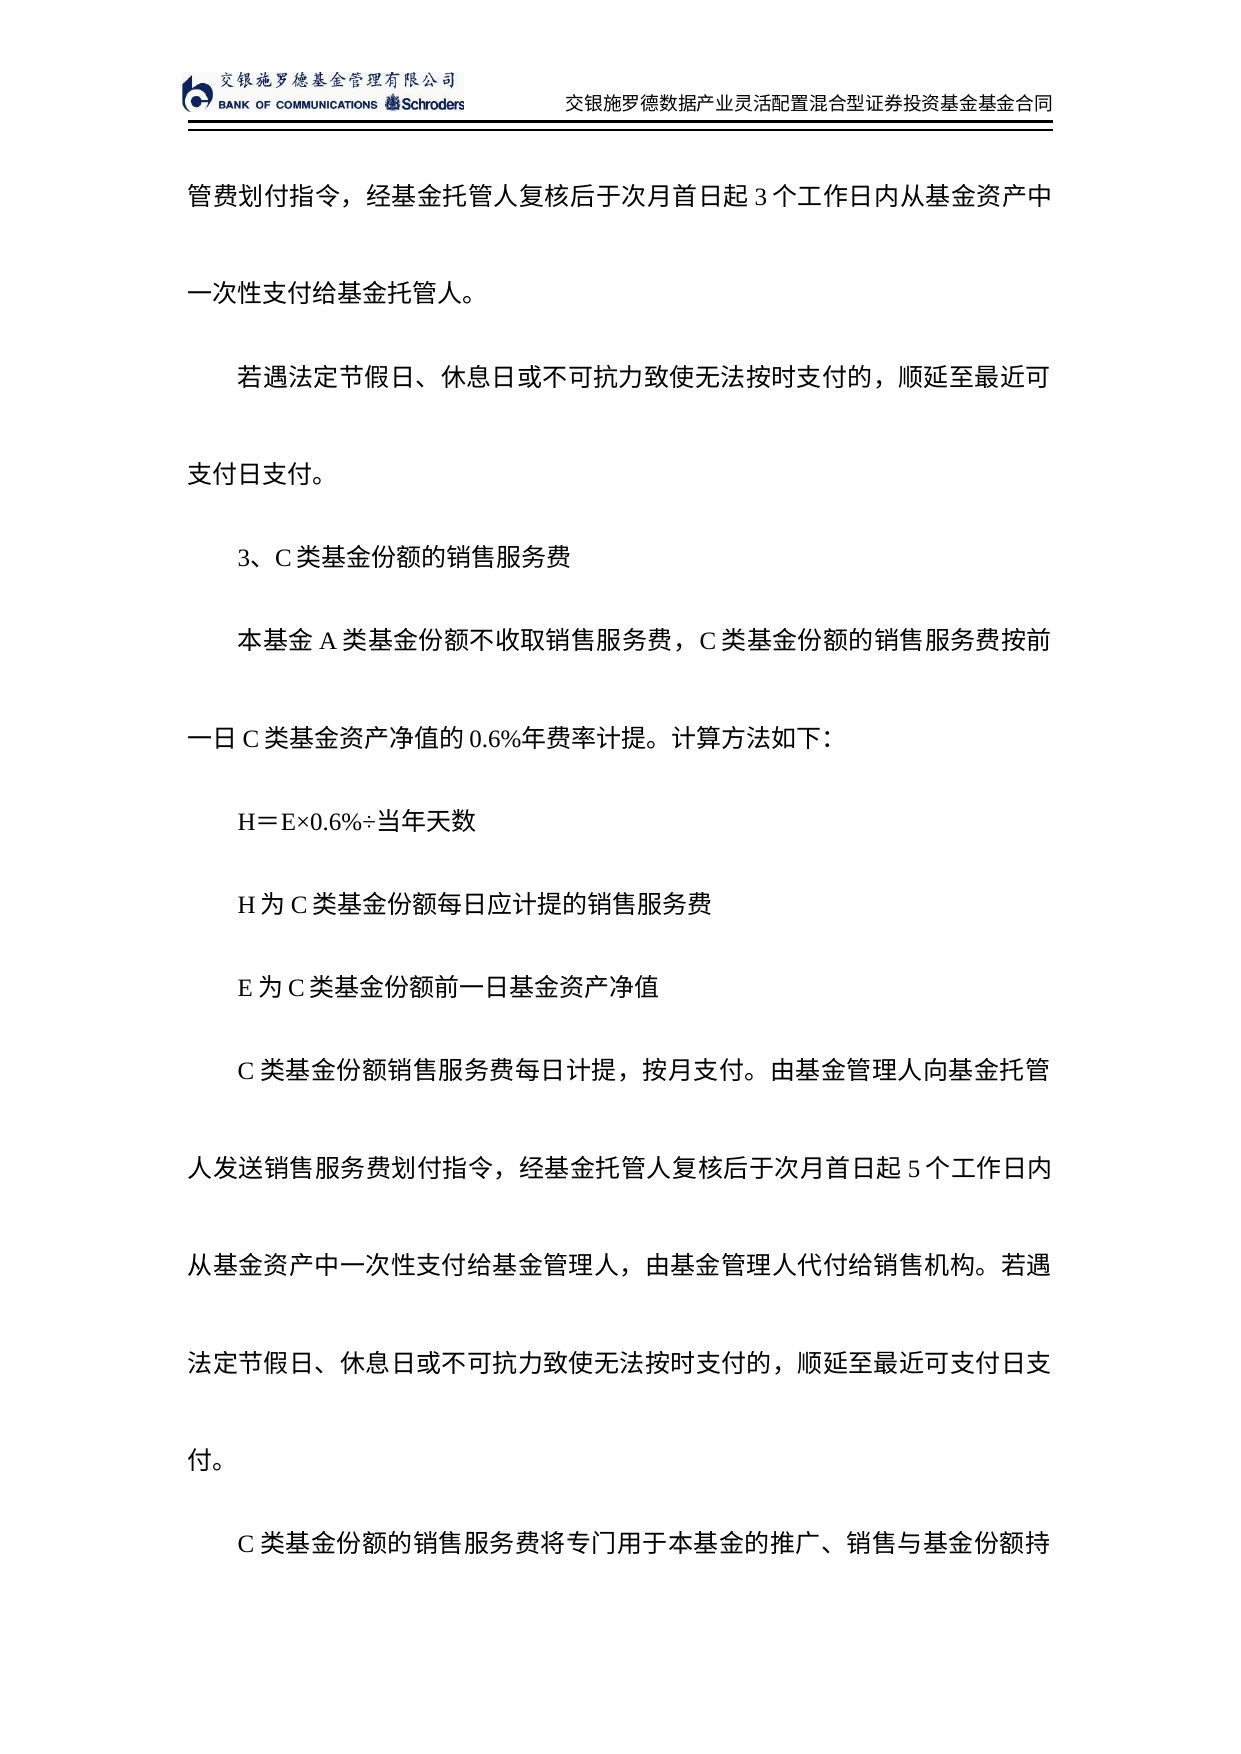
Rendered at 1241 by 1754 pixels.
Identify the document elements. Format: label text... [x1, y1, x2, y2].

picture [182, 72, 464, 112]
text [187, 1509, 1053, 1574]
text 本基金A类基金份额不收取销售服务费，C类基金份额的销售服务费按前一日C类基金资产净值的0.6%年费率计提。计算方法如下： [187, 606, 1053, 769]
text H＝E×0.6%÷当年天数 [187, 787, 1053, 852]
text 若遇法定节假日、休息日或不可抗力致使无法按时支付的，顺延至最近可支付日支付。 [187, 343, 1053, 505]
text 3、C类基金份额的销售服务费 [187, 523, 1053, 588]
text H为C类基金份额每日应计提的销售服务费 [187, 870, 1053, 935]
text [187, 162, 1053, 324]
text E为C类基金份额前一日基金资产净值 [187, 953, 1053, 1018]
text C类基金份额销售服务费每日计提，按月支付。由基金管理人向基金托管人发送销售服务费划付指令，经基金托管人复核后于次月首日起5个工作日内从基金资产中一次性支付给基金管理人，由基金管理人代付给销售机构。若遇法定节假日、休息日或不可抗力致使无法按时支付的，顺延至最近可支付日支付。 [187, 1036, 1053, 1491]
